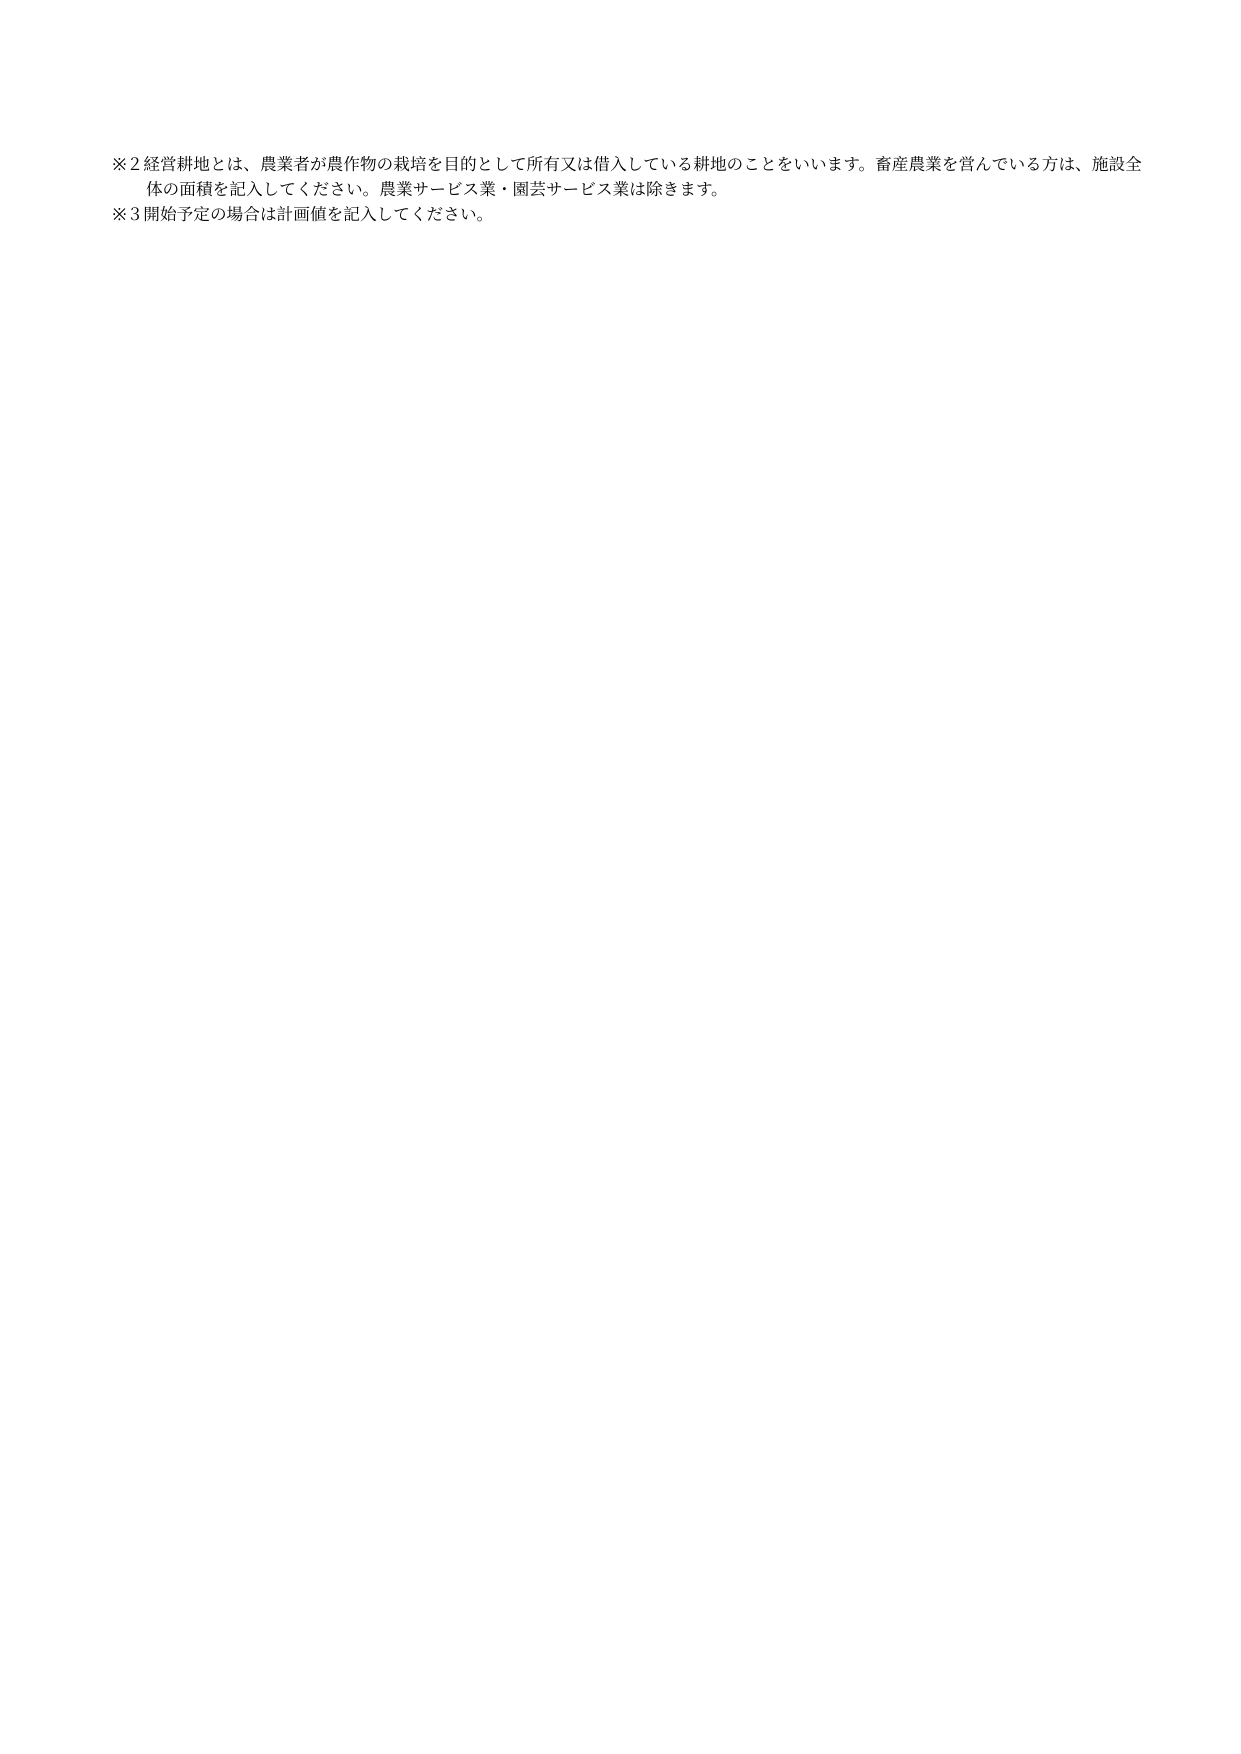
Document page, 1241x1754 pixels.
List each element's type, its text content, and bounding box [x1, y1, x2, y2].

text ※２経営耕地とは、農業者が農作物の栽培を目的として所有又は借入している耕地のことをいいます。畜産農業を営んでいる方は、施設全体の面積を記入してください。農業サービス業・園芸サービス業は除きます。 [112, 150, 1144, 200]
text ※３開始予定の場合は計画値を記入してください。 [112, 200, 1144, 225]
